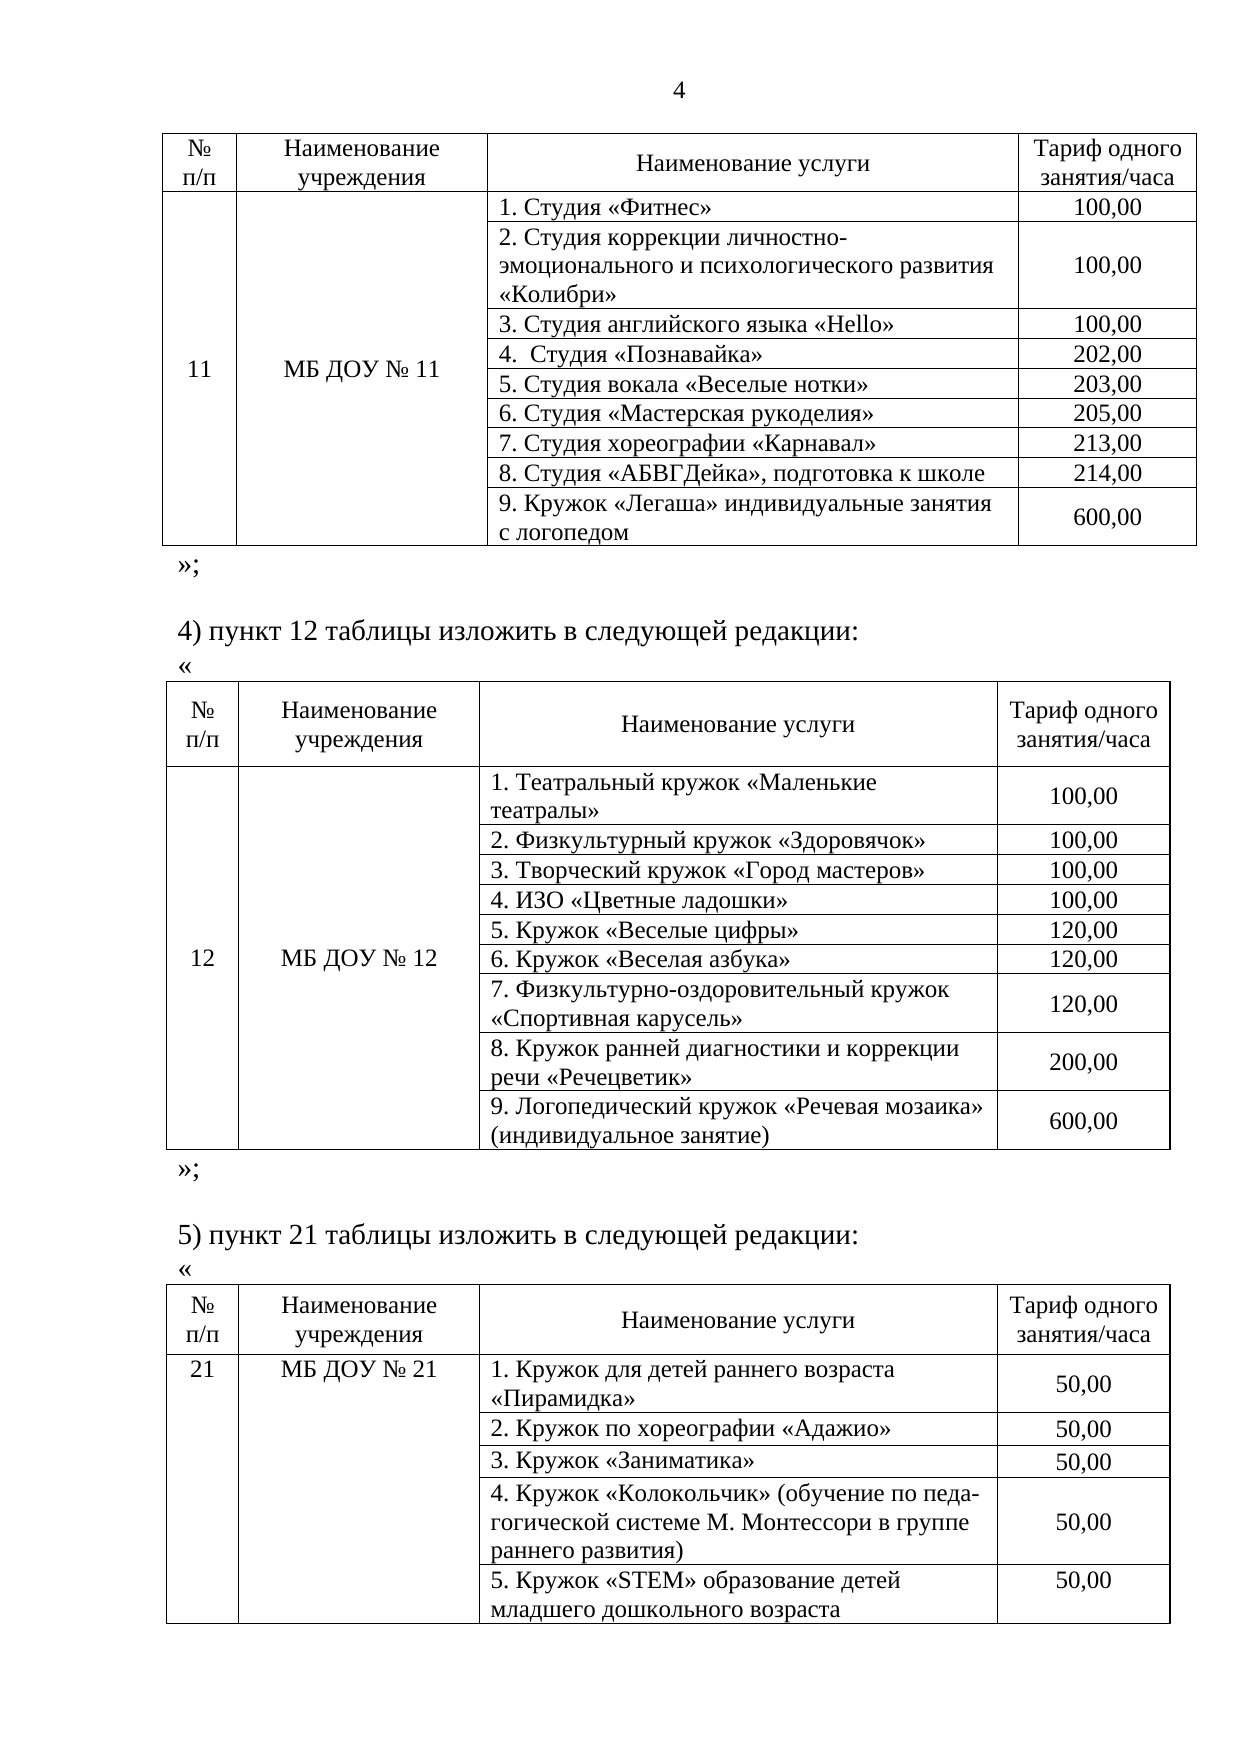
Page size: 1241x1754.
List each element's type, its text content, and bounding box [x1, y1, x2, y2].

table_cell 3. Студия английского языка «Hello» [488, 309, 1018, 338]
table_cell 4. ИЗО «Цветные ладошки» [480, 885, 997, 914]
table_cell 203,00 [1019, 369, 1196, 397]
table_header № п/п [167, 1285, 238, 1353]
text »; [177, 546, 1181, 580]
table_header № п/п [163, 134, 236, 191]
table_header Наименование учреждения [237, 134, 487, 191]
table_cell 1. Студия «Фитнес» [488, 192, 1018, 221]
table_cell МБ ДОУ № 12 [239, 767, 479, 1149]
table_header Тариф одного занятия/часа [1019, 134, 1196, 191]
table_cell 5. Кружок «STEM» образование детей младшего дошкольного возраста [480, 1565, 997, 1623]
table_cell 1. Кружок для детей раннего возраста «Пирамидка» [480, 1355, 997, 1412]
table_cell МБ ДОУ № 21 [239, 1355, 479, 1623]
table_cell 7. Студия хореографии «Карнавал» [488, 428, 1018, 457]
table_header Тариф одного занятия/часа [998, 1285, 1169, 1353]
text 4) пункт 12 таблицы изложить в следующей редакции: [177, 613, 1181, 647]
table_cell 21 [167, 1355, 238, 1623]
table_cell 600,00 [1019, 488, 1196, 545]
table_cell 7. Физкультурно-оздоровительный кружок «Спортивная карусель» [480, 974, 997, 1032]
table_cell 100,00 [998, 767, 1169, 824]
table_header Наименование услуги [488, 134, 1018, 191]
table_header Наименование учреждения [239, 682, 479, 766]
table_cell 6. Студия «Мастерская рукоделия» [488, 399, 1018, 427]
table_cell 205,00 [1019, 399, 1196, 427]
table_header Наименование услуги [480, 682, 997, 766]
table_cell 8. Кружок ранней диагностики и коррекции речи «Речецветик» [480, 1033, 997, 1090]
text « [177, 647, 1181, 681]
table_header Наименование услуги [480, 1285, 997, 1353]
table_cell 4. Кружок «Колокольчик» (обучение по педа-гогической системе М. Монтессори в группе раннего развития) [480, 1478, 997, 1564]
table_cell 100,00 [1019, 222, 1196, 308]
table_cell 50,00 [998, 1446, 1169, 1477]
table_cell 213,00 [1019, 428, 1196, 457]
table_cell 1. Театральный кружок «Маленькие театралы» [480, 767, 997, 824]
table_cell 2. Физкультурный кружок «Здоровячок» [480, 825, 997, 854]
table_cell 2. Студия коррекции личностно-эмоционального и психологического развития «Колибри» [488, 222, 1018, 308]
table_cell 5. Студия вокала «Веселые нотки» [488, 369, 1018, 397]
table_cell 9. Кружок «Легаша» индивидуальные занятия с логопедом [488, 488, 1018, 545]
table_cell 200,00 [998, 1033, 1169, 1090]
table_cell 202,00 [1019, 339, 1196, 368]
table_cell 100,00 [998, 885, 1169, 914]
table_cell 2. Кружок по хореографии «Адажио» [480, 1413, 997, 1444]
table_cell 100,00 [1019, 309, 1196, 338]
table_cell 100,00 [1019, 192, 1196, 221]
table_cell 120,00 [998, 915, 1169, 943]
table_cell 12 [167, 767, 238, 1149]
table_header Наименование учреждения [239, 1285, 479, 1353]
table_cell 120,00 [998, 945, 1169, 973]
table_cell 120,00 [998, 974, 1169, 1032]
table_header № п/п [167, 682, 238, 766]
table_cell 5. Кружок «Веселые цифры» [480, 915, 997, 943]
table_cell 3. Кружок «Заниматика» [480, 1446, 997, 1477]
table_cell 600,00 [998, 1091, 1169, 1149]
text « [177, 1251, 1181, 1284]
table_cell 100,00 [998, 855, 1169, 884]
table_cell 50,00 [998, 1355, 1169, 1412]
table_cell 100,00 [998, 825, 1169, 854]
text »; [177, 1150, 1181, 1183]
table_cell 3. Творческий кружок «Город мастеров» [480, 855, 997, 884]
table_cell 50,00 [998, 1565, 1169, 1623]
table_cell 9. Логопедический кружок «Речевая мозаика» (индивидуальное занятие) [480, 1091, 997, 1149]
text 5) пункт 21 таблицы изложить в следующей редакции: [177, 1217, 1181, 1251]
table_cell 50,00 [998, 1478, 1169, 1564]
table_cell МБ ДОУ № 11 [237, 192, 487, 545]
table_cell 6. Кружок «Веселая азбука» [480, 945, 997, 973]
table_header Тариф одного занятия/часа [998, 682, 1169, 766]
table_cell 11 [163, 192, 236, 545]
table_cell 8. Студия «АБВГДейка», подготовка к школе [488, 458, 1018, 487]
table_cell 214,00 [1019, 458, 1196, 487]
table_cell 50,00 [998, 1413, 1169, 1444]
table_cell 4. Студия «Познавайка» [488, 339, 1018, 368]
